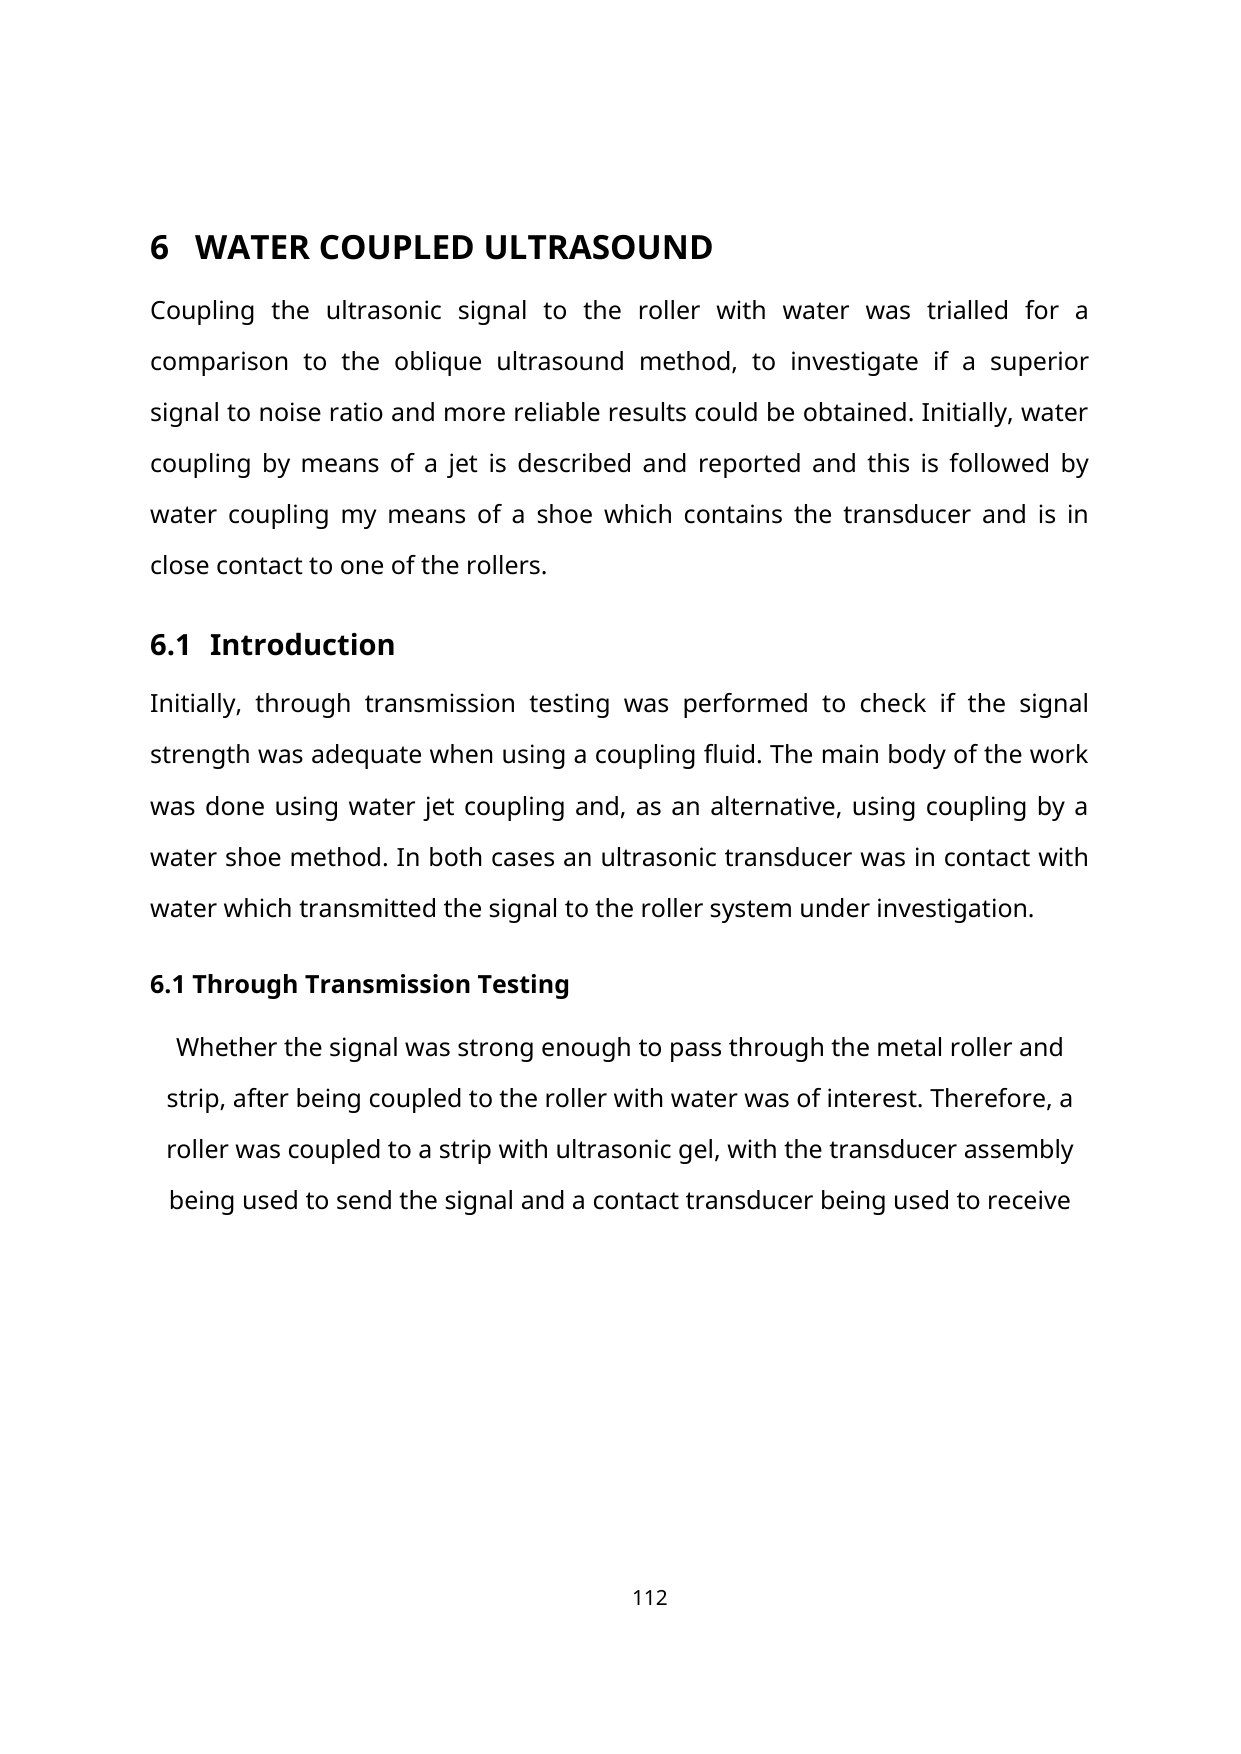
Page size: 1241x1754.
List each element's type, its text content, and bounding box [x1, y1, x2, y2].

text Whether the signal was strong enough to pass through the metal roller and strip, after being coupled to the roller with water was of interest. Therefore, a roller was coupled to a strip with ultrasonic gel, with the transducer assembly being used to send the signal and a contact transducer being used to receive the signal. This layout can be seen in Figure 6-1. [150, 1030, 1090, 1217]
text Initially, through transmission testing was performed to check if the signal strength was adequate when using a coupling fluid. The main body of the work was done using water jet coupling and, as an alternative, using coupling by a water shoe method. In both cases an ultrasonic transducer was in contact with water which transmitted the signal to the roller system under investigation. [150, 686, 1090, 924]
subtitle 6.1 Through Transmission Testing [150, 966, 1090, 1000]
subtitle Introduction [150, 624, 1090, 664]
text Coupling the ultrasonic signal to the roller with water was trialled for a comparison to the oblique ultrasound method, to investigate if a superior signal to noise ratio and more reliable results could be obtained. Initially, water coupling by means of a jet is described and reported and this is followed by water coupling my means of a shoe which contains the transducer and is in close contact to one of the rollers. [150, 293, 1090, 582]
subtitle Water Coupled Ultrasound [150, 223, 1090, 269]
